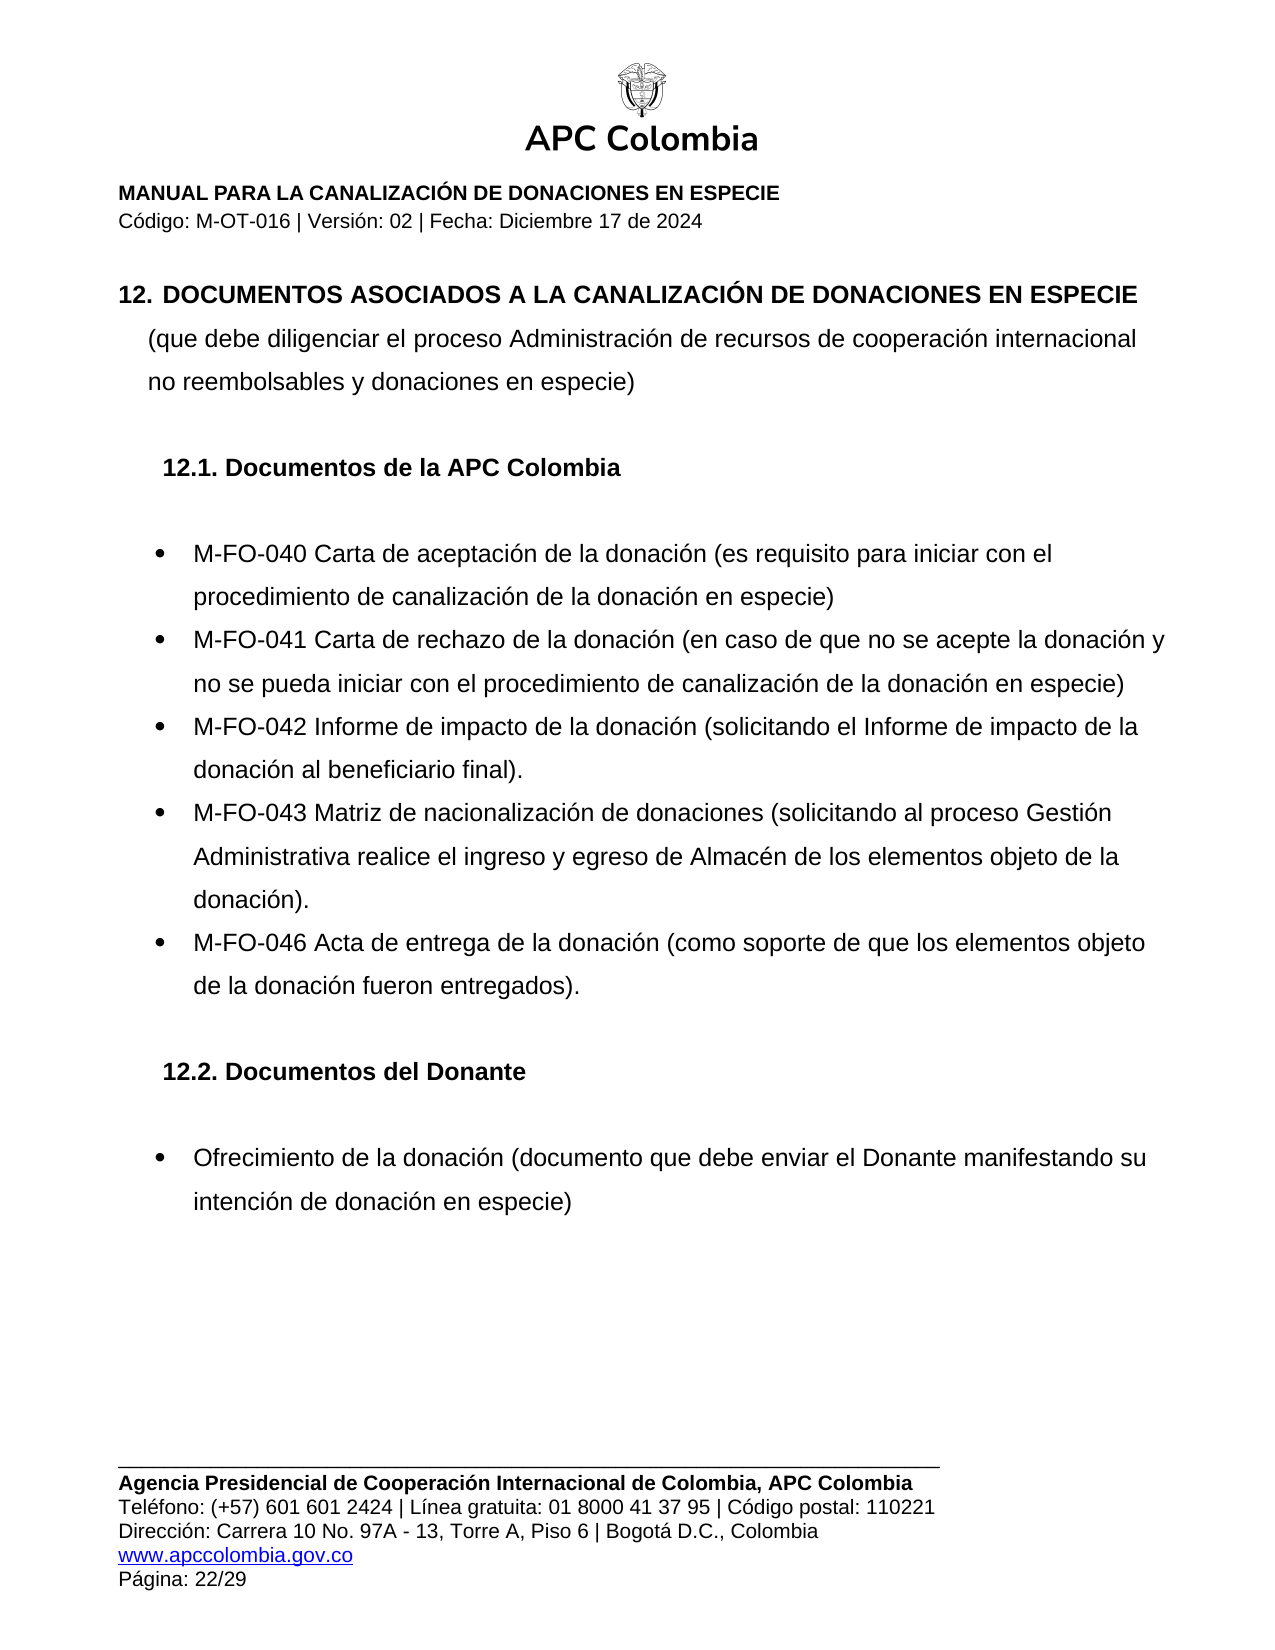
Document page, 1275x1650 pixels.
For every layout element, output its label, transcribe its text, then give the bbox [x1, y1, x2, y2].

subtitle 12.1. Documentos de la APC Colombia [162, 453, 1167, 482]
picture [513, 59, 772, 157]
list M-FO-043 Matriz de nacionalización de donaciones (solicitando al proceso Gestión Administrativa realice el ingreso y egreso de Almacén de los elementos objeto de la donación). [156, 798, 1167, 913]
subtitle DOCUMENTOS ASOCIADOS A LA CANALIZACIÓN DE DONACIONES EN ESPECIE (que debe diligenciar el proceso Administración de recursos de cooperación internacional no reembolsables y donaciones en especie) [118, 280, 1167, 395]
list M-FO-046 Acta de entrega de la donación (como soporte de que los elementos objeto de la donación fueron entregados). [156, 928, 1167, 1000]
subtitle M-FO-040 Carta de aceptación de la donación (es requisito para iniciar con el procedimiento de canalización de la donación en especie) [156, 539, 1167, 611]
list Ofrecimiento de la donación (documento que debe enviar el Donante manifestando su intención de donación en especie) [156, 1143, 1167, 1215]
list M-FO-041 Carta de rechazo de la donación (en caso de que no se acepte la donación y no se pueda iniciar con el procedimiento de canalización de la donación en especie) [156, 626, 1167, 697]
subtitle 12.2. Documentos del Donante [162, 1057, 1167, 1086]
list M-FO-042 Informe de impacto de la donación (solicitando el Informe de impacto de la donación al beneficiario final). [156, 712, 1167, 784]
